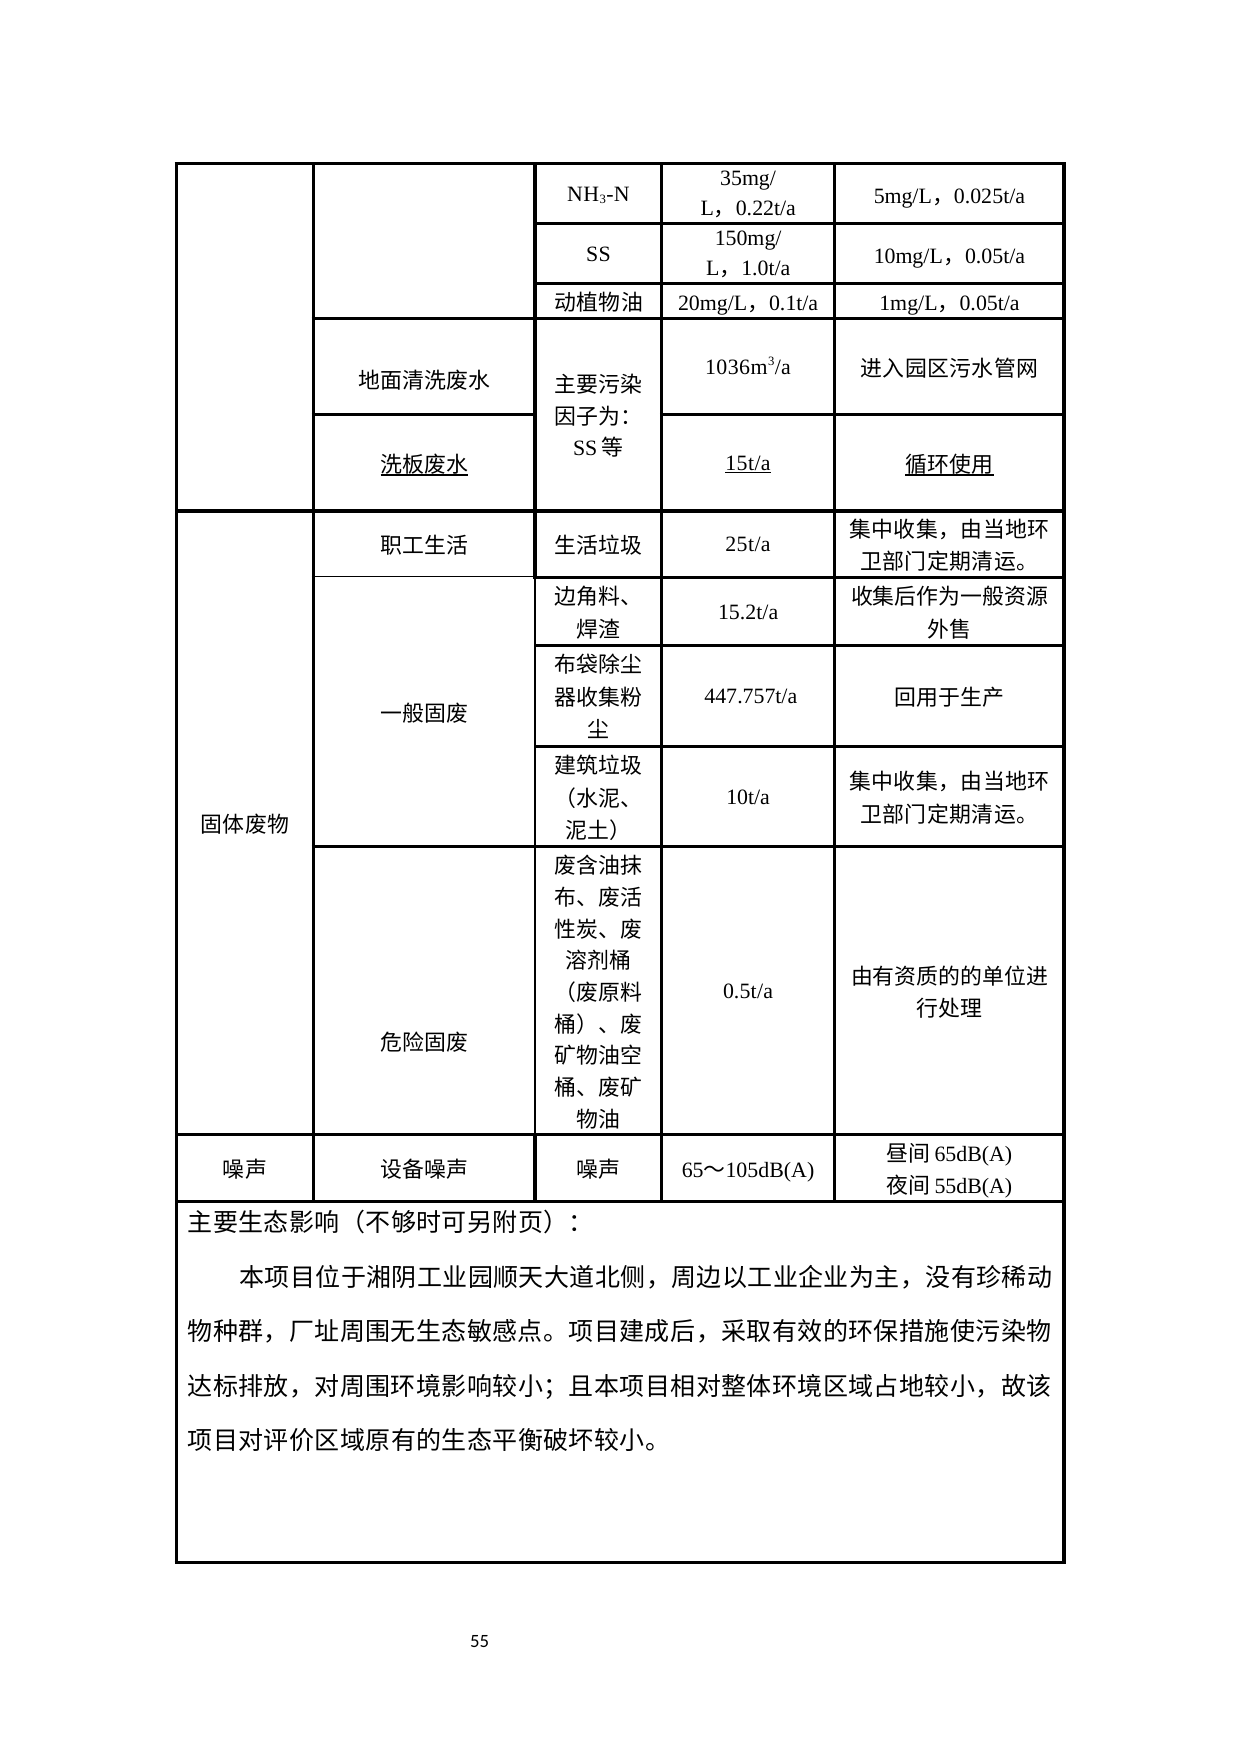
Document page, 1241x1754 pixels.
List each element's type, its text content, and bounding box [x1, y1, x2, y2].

table_cell 5mg/L，0.025t/a [836, 165, 1062, 222]
table_cell 由有资质的的单位进行处理 [836, 848, 1062, 1133]
table_cell 1mg/L，0.05t/a [836, 285, 1062, 317]
table_cell 10mg/L，0.05t/a [836, 225, 1062, 282]
table_cell SS [537, 225, 660, 282]
table_cell 0.5t/a [663, 848, 833, 1133]
table_cell 设备噪声 [315, 1136, 533, 1200]
table_cell 边角料、焊渣 [536, 579, 660, 644]
table_cell 地面清洗废水 [315, 320, 533, 413]
table_cell 洗板废水 [315, 416, 533, 509]
table_cell 昼间65dB(A) 夜间55dB(A) [836, 1136, 1062, 1200]
table_cell 收集后作为一般资源外售 [836, 579, 1062, 644]
table_cell 噪声 [537, 1136, 660, 1200]
table_cell 职工生活 [315, 513, 533, 576]
table_cell 生活垃圾 [537, 513, 660, 576]
table_cell 危险固废 [315, 848, 534, 1133]
table_cell 固体废物 [178, 513, 312, 1133]
table_cell 15t/a [663, 416, 833, 509]
table_cell 循环使用 [836, 416, 1062, 509]
table_cell 回用于生产 [836, 647, 1062, 744]
table_cell 65～105dB(A) [663, 1136, 833, 1200]
table_cell 集中收集，由当地环卫部门定期清运。 [836, 748, 1062, 845]
table_cell 集中收集，由当地环卫部门定期清运。 [836, 513, 1062, 576]
table_cell 动植物油 [537, 285, 660, 317]
table_cell 15.2t/a [663, 579, 833, 644]
table_cell 10t/a [663, 748, 833, 845]
table_cell NH3-N [537, 165, 660, 222]
table_cell 噪声 [178, 1136, 312, 1200]
table_cell 35mg/L，0.22t/a [663, 165, 833, 222]
table_cell 进入园区污水管网 [836, 320, 1062, 413]
table_cell 25t/a [663, 513, 833, 576]
table_cell 主要污染因子为：SS等 [537, 320, 660, 509]
table_cell 一般固废 [315, 577, 534, 845]
table_cell 废含油抹布、废活性炭、废溶剂桶（废原料桶）、废矿物油空桶、废矿物油 [536, 848, 660, 1133]
table_cell 20mg/L，0.1t/a [663, 285, 833, 317]
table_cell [178, 1203, 1062, 1561]
table_cell 建筑垃圾（水泥、泥土） [536, 748, 660, 845]
table_cell 1036m3/a [663, 320, 833, 413]
table_cell 150mg/L，1.0t/a [663, 225, 833, 282]
table_cell 447.757t/a [663, 647, 833, 744]
table_cell 布袋除尘器收集粉尘 [536, 647, 660, 744]
